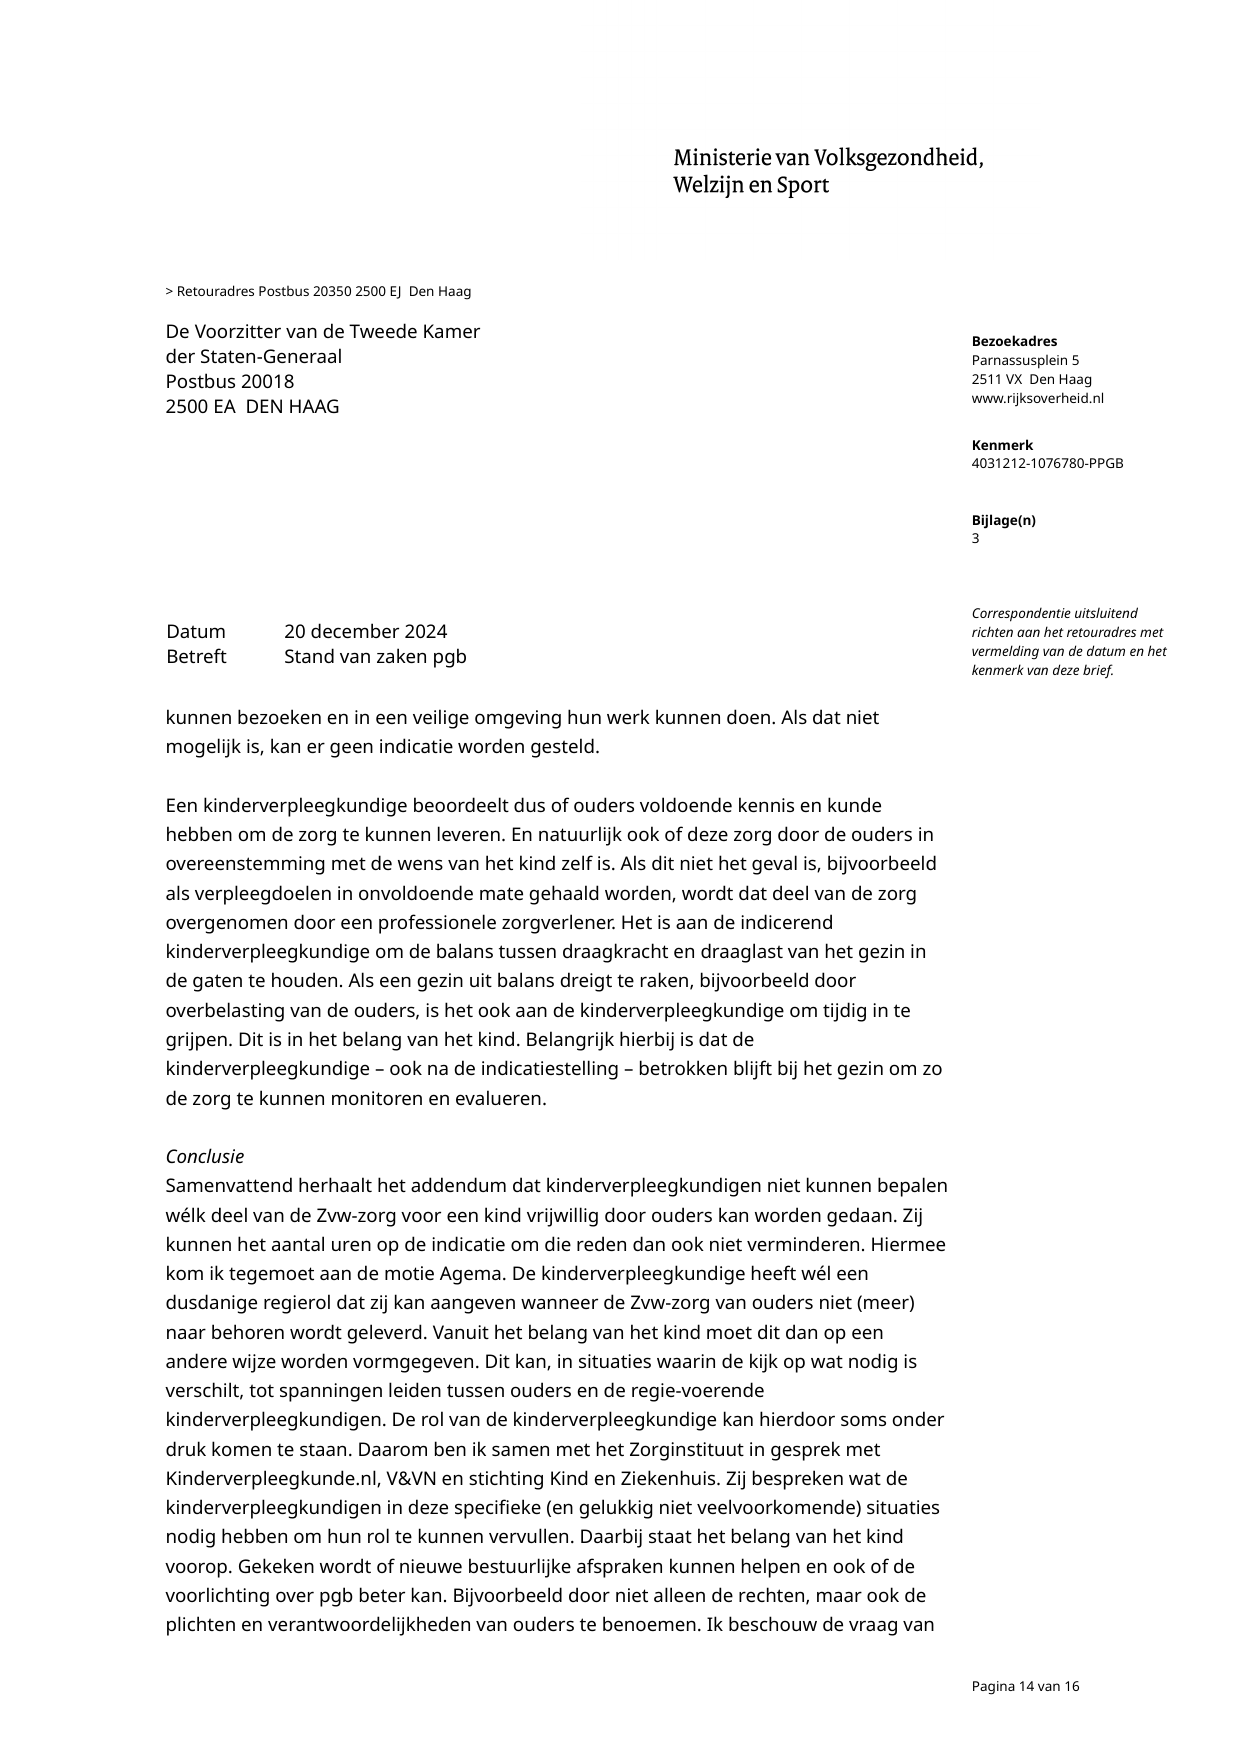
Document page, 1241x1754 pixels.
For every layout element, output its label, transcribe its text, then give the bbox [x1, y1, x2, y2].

picture [581, 0, 1042, 260]
text Conclusie [165, 1143, 951, 1169]
text Een kinderverpleegkundige beoordeelt dus of ouders voldoende kennis en kunde hebben om de zorg te kunnen leveren. En natuurlijk ook of deze zorg door de ouders in overeenstemming met de wens van het kind zelf is. Als dit niet het geval is, bijvoorbeeld als verpleegdoelen in onvoldoende mate gehaald worden, wordt dat deel van de zorg overgenomen door een professionele zorgverlener. Het is aan de indicerend kinderverpleegkundige om de balans tussen draagkracht en draaglast van het gezin in de gaten te houden. Als een gezin uit balans dreigt te raken, bijvoorbeeld door overbelasting van de ouders, is het ook aan de kinderverpleegkundige om tijdig in te grijpen. Dit is in het belang van het kind. Belangrijk hierbij is dat de kinderverpleegkundige – ook na de indicatiestelling – betrokken blijft bij het gezin om zo de zorg te kunnen monitoren en evalueren. [165, 792, 951, 1110]
text Samenvattend herhaalt het addendum dat kinderverpleegkundigen niet kunnen bepalen wélk deel van de Zvw-zorg voor een kind vrijwillig door ouders kan worden gedaan. Zij kunnen het aantal uren op de indicatie om die reden dan ook niet verminderen. Hiermee kom ik tegemoet aan de motie Agema. De kinderverpleegkundige heeft wél een dusdanige regierol dat zij kan aangeven wanneer de Zvw-zorg van ouders niet (meer) naar behoren wordt geleverd. Vanuit het belang van het kind moet dit dan op een andere wijze worden vormgegeven. Dit kan, in situaties waarin de kijk op wat nodig is verschilt, tot spanningen leiden tussen ouders en de regie-voerende kinderverpleegkundigen. De rol van de kinderverpleegkundige kan hierdoor soms onder druk komen te staan. Daarom ben ik samen met het Zorginstituut in gesprek met Kinderverpleegkunde.nl, V&VN en stichting Kind en Ziekenhuis. Zij bespreken wat de kinderverpleegkundigen in deze specifieke (en gelukkig niet veelvoorkomende) situaties nodig hebben om hun rol te kunnen vervullen. Daarbij staat het belang van het kind voorop. Gekeken wordt of nieuwe bestuurlijke afspraken kunnen helpen en ook of de voorlichting over pgb beter kan. Bijvoorbeeld door niet alleen de rechten, maar ook de plichten en verantwoordelijkheden van ouders te benoemen. Ik beschouw de vraag van dhr. Bevers hiermee als beantwoord. Ik zal uw Kamer op de hoogte houden van de voortgang op dit dossier. [165, 1173, 951, 1637]
